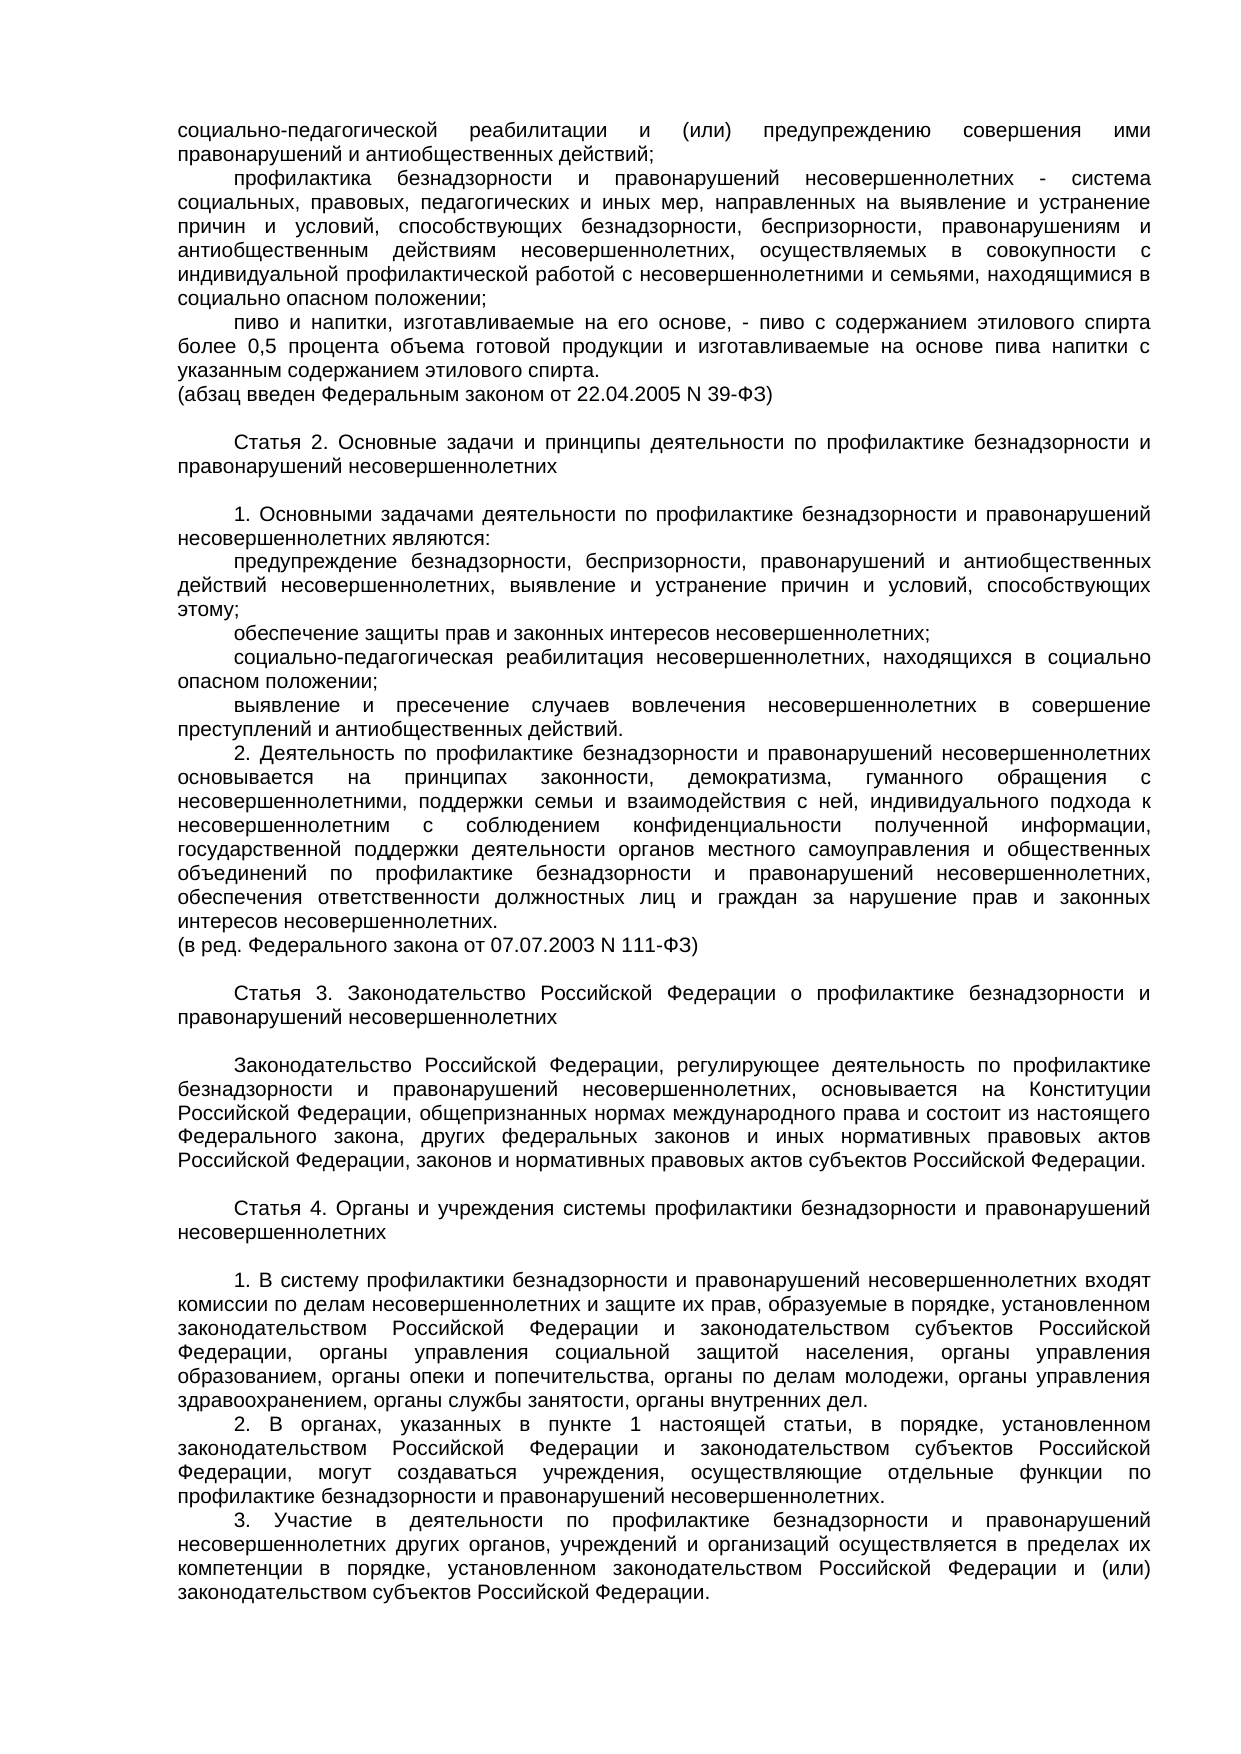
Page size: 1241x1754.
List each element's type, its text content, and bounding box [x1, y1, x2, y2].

text 2. Деятельность по профилактике безнадзорности и правонарушений несовершеннолетних основывается на принципах законности, демократизма, гуманного обращения с несовершеннолетними, поддержки семьи и взаимодействия с ней, индивидуального подхода к несовершеннолетним с соблюдением конфиденциальности полученной информации, государственной поддержки деятельности органов местного самоуправления и общественных объединений по профилактике безнадзорности и правонарушений несовершеннолетних, обеспечения ответственности должностных лиц и граждан за нарушение прав и законных интересов несовершеннолетних. [177, 741, 1152, 933]
text 2. В органах, указанных в пункте 1 настоящей статьи, в порядке, установленном законодательством Российской Федерации и законодательством субъектов Российской Федерации, могут создаваться учреждения, осуществляющие отдельные функции по профилактике безнадзорности и правонарушений несовершеннолетних. [177, 1412, 1152, 1508]
text (в ред. Федерального закона от 07.07.2003 N 111-ФЗ) [177, 933, 1152, 957]
text социально-педагогическая реабилитация несовершеннолетних, находящихся в социально опасном положении; [177, 645, 1152, 693]
text обеспечение защиты прав и законных интересов несовершеннолетних; [177, 621, 1152, 645]
text 3. Участие в деятельности по профилактике безнадзорности и правонарушений несовершеннолетних других органов, учреждений и организаций осуществляется в пределах их компетенции в порядке, установленном законодательством Российской Федерации и (или) законодательством субъектов Российской Федерации. [177, 1508, 1152, 1603]
text профилактика безнадзорности и правонарушений несовершеннолетних - система социальных, правовых, педагогических и иных мер, направленных на выявление и устранение причин и условий, способствующих безнадзорности, беспризорности, правонарушениям и антиобщественным действиям несовершеннолетних, осуществляемых в совокупности с индивидуальной профилактической работой с несовершеннолетними и семьями, находящимися в социально опасном положении; [177, 166, 1152, 310]
text Статья 4. Органы и учреждения системы профилактики безнадзорности и правонарушений несовершеннолетних [177, 1196, 1152, 1244]
text пиво и напитки, изготавливаемые на его основе, - пиво с содержанием этилового спирта более 0,5 процента объема готовой продукции и изготавливаемые на основе пива напитки с указанным содержанием этилового спирта. [177, 310, 1152, 382]
text выявление и пресечение случаев вовлечения несовершеннолетних в совершение преступлений и антиобщественных действий. [177, 693, 1152, 741]
text 1. В систему профилактики безнадзорности и правонарушений несовершеннолетних входят комиссии по делам несовершеннолетних и защите их прав, образуемые в порядке, установленном законодательством Российской Федерации и законодательством субъектов Российской Федерации, органы управления социальной защитой населения, органы управления образованием, органы опеки и попечительства, органы по делам молодежи, органы управления здравоохранением, органы службы занятости, органы внутренних дел. [177, 1268, 1152, 1412]
text Законодательство Российской Федерации, регулирующее деятельность по профилактике безнадзорности и правонарушений несовершеннолетних, основывается на Конституции Российской Федерации, общепризнанных нормах международного права и состоит из настоящего Федерального закона, других федеральных законов и иных нормативных правовых актов Российской Федерации, законов и нормативных правовых актов субъектов Российской Федерации. [177, 1052, 1152, 1172]
text предупреждение безнадзорности, беспризорности, правонарушений и антиобщественных действий несовершеннолетних, выявление и устранение причин и условий, способствующих этому; [177, 549, 1152, 621]
text 1. Основными задачами деятельности по профилактике безнадзорности и правонарушений несовершеннолетних являются: [177, 501, 1152, 549]
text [177, 118, 1152, 166]
text Статья 3. Законодательство Российской Федерации о профилактике безнадзорности и правонарушений несовершеннолетних [177, 981, 1152, 1028]
text Статья 2. Основные задачи и принципы деятельности по профилактике безнадзорности и правонарушений несовершеннолетних [177, 429, 1152, 477]
text (абзац введен Федеральным законом от 22.04.2005 N 39-ФЗ) [177, 382, 1152, 406]
